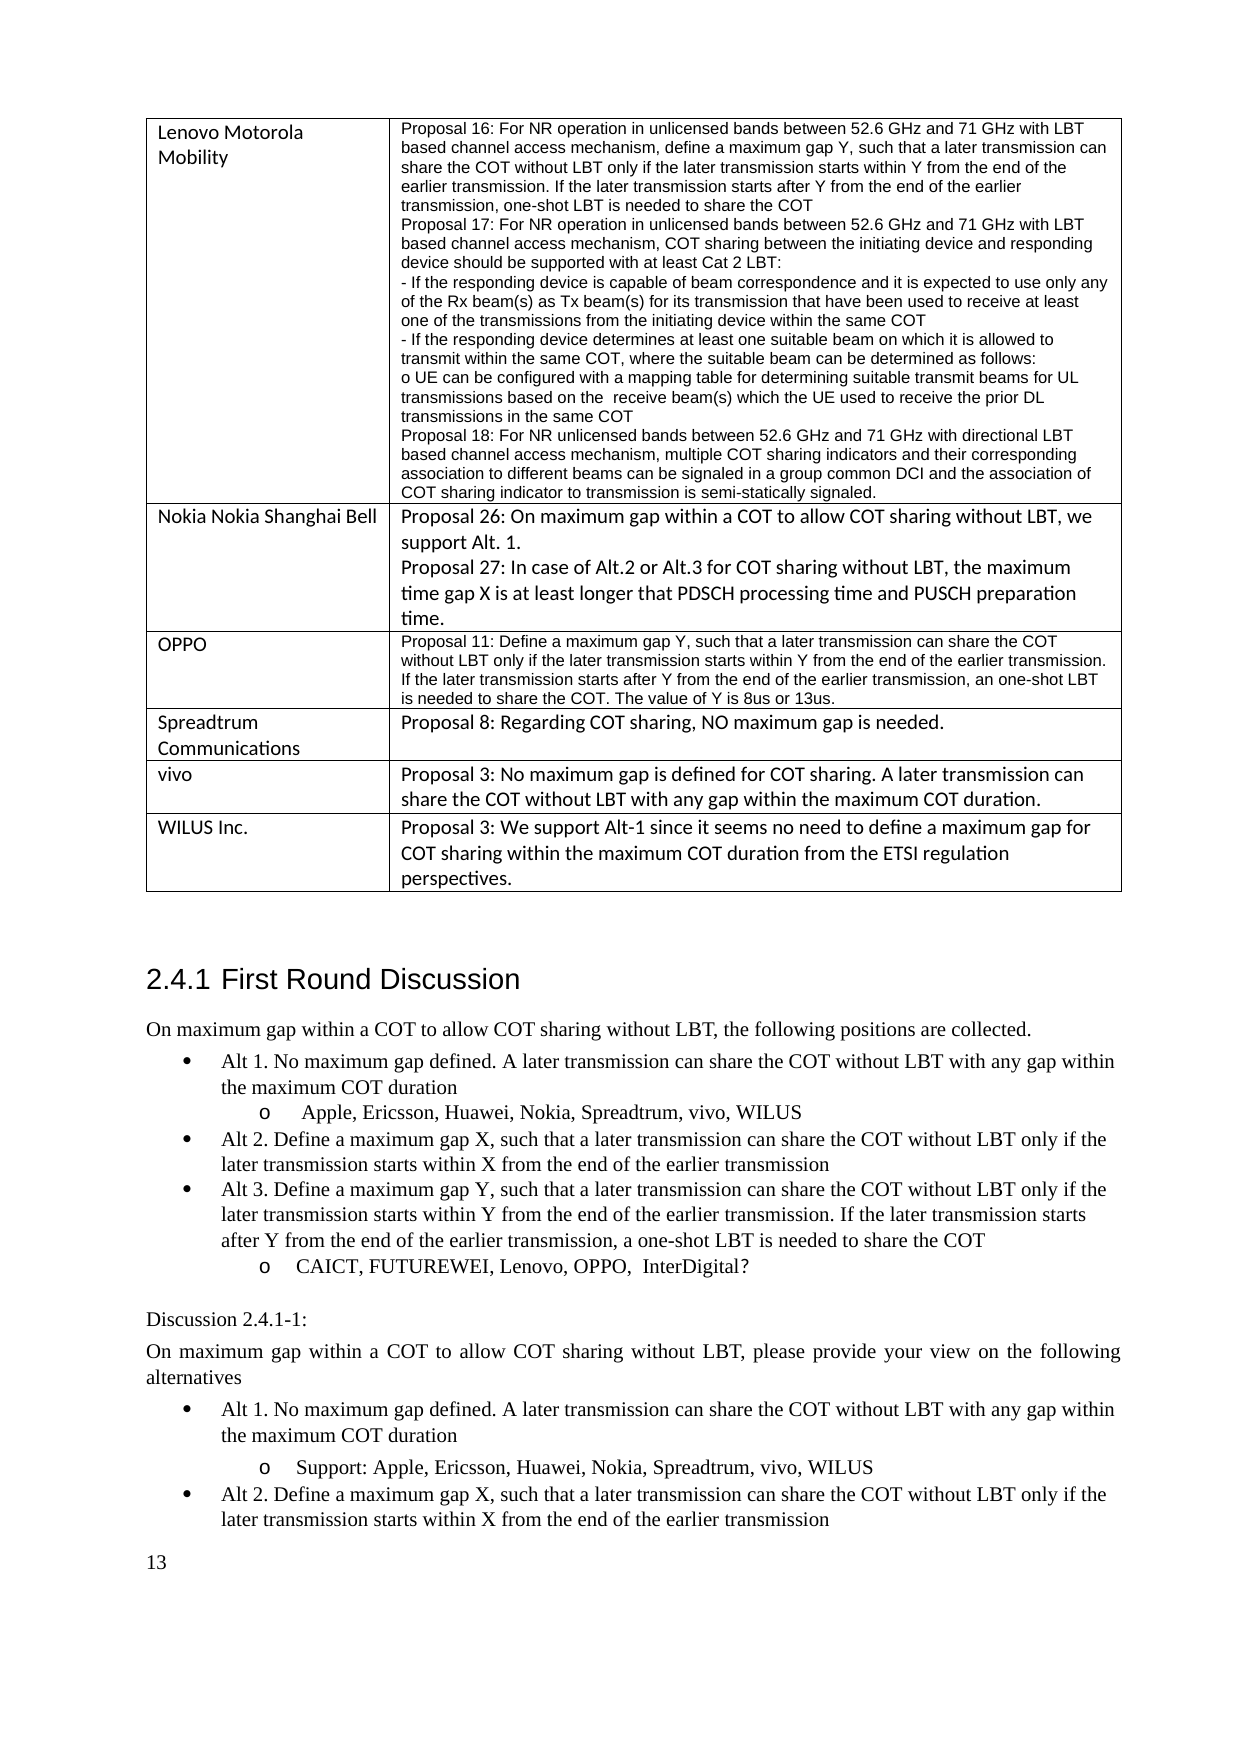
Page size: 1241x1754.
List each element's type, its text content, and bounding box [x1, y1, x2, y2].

list Apple, Ericsson, Huawei, Nokia, Spreadtrum, vivo, WILUS [258, 1100, 1122, 1126]
list Alt 1. No maximum gap defined. A later transmission can share the COT without LBT with any gap within the maximum COT duration [183, 1397, 1122, 1447]
table_cell Proposal 8: Regarding COT sharing, NO maximum gap is needed. [390, 709, 1121, 760]
text On maximum gap within a COT to allow COT sharing without LBT, please provide your view on the following alternatives [146, 1339, 1122, 1389]
table_cell WILUS Inc. [147, 814, 389, 891]
table_cell Proposal 26: On maximum gap within a COT to allow COT sharing without LBT, we support Alt. 1. Proposal 27: In case of Alt.2 or Alt.3 for COT sharing without LBT, the maximum time gap X is at least longer that PDSCH processing time and PUSCH preparation time. [390, 504, 1121, 631]
text Discussion 2.4.1-1: [146, 1281, 1122, 1331]
table_cell Proposal 3: No maximum gap is defined for COT sharing. A later transmission can share the COT without LBT with any gap within the maximum COT duration. [390, 761, 1121, 813]
table_cell Proposal 16: For NR operation in unlicensed bands between 52.6 GHz and 71 GHz with LBT based channel access mechanism, define a maximum gap Y, such that a later transmission can share the COT without LBT only if the later transmission starts within Y from the end of the earlier transmission. If the later transmission starts after Y from the end of the earlier transmission, one-shot LBT is needed to share the COT Proposal 17: For NR operation in unlicensed bands between 52.6 GHz and 71 GHz with LBT based channel access mechanism, COT sharing between the initiating device and responding device should be supported with at least Cat 2 LBT: - If the responding device is capable of beam correspondence and it is expected to use only any of the Rx beam(s) as Tx beam(s) for its transmission that have been used to receive at least one of the transmissions from the initiating device within the same COT - If the responding device determines at least one suitable beam on which it is allowed to transmit within the same COT, where the suitable beam can be determined as follows: o UE can be configured with a mapping table for determining suitable transmit beams for UL transmissions based on the receive beam(s) which the UE used to receive the prior DL transmissions in the same COT Proposal 18: For NR unlicensed bands between 52.6 GHz and 71 GHz with directional LBT based channel access mechanism, multiple COT sharing indicators and their corresponding association to different beams can be signaled in a group common DCI and the association of COT sharing indicator to transmission is semi-statically signaled. [390, 119, 1121, 502]
table_cell vivo [147, 761, 389, 813]
list CAICT, FUTUREWEI, Lenovo, OPPO, InterDigital? [258, 1253, 1122, 1279]
table_cell Proposal 11: Define a maximum gap Y, such that a later transmission can share the COT without LBT only if the later transmission starts within Y from the end of the earlier transmission. If the later transmission starts after Y from the end of the earlier transmission, an one-shot LBT is needed to share the COT. The value of Y is 8us or 13us. [390, 632, 1121, 708]
list Support: Apple, Ericsson, Huawei, Nokia, Spreadtrum, vivo, WILUS [258, 1455, 1122, 1481]
subtitle First Round Discussion [146, 962, 1122, 996]
table_cell Lenovo Motorola Mobility [147, 119, 389, 502]
list Alt 1. No maximum gap defined. A later transmission can share the COT without LBT with any gap within the maximum COT duration [183, 1049, 1122, 1099]
list Alt 2. Define a maximum gap X, such that a later transmission can share the COT without LBT only if the later transmission starts within X from the end of the earlier transmission [183, 1127, 1122, 1176]
list Alt 2. Define a maximum gap X, such that a later transmission can share the COT without LBT only if the later transmission starts within X from the end of the earlier transmission [183, 1482, 1122, 1531]
table_cell OPPO [147, 632, 389, 708]
table_cell Spreadtrum Communications [147, 709, 389, 760]
text On maximum gap within a COT to allow COT sharing without LBT, the following positions are collected. [146, 1017, 1122, 1041]
list Alt 3. Define a maximum gap Y, such that a later transmission can share the COT without LBT only if the later transmission starts within Y from the end of the earlier transmission. If the later transmission starts after Y from the end of the earlier transmission, a one-shot LBT is needed to share the COT [183, 1177, 1122, 1252]
table_cell Proposal 3: We support Alt-1 since it seems no need to define a maximum gap for COT sharing within the maximum COT duration from the ETSI regulation perspectives. [390, 814, 1121, 891]
table_cell Nokia Nokia Shanghai Bell [147, 504, 389, 631]
